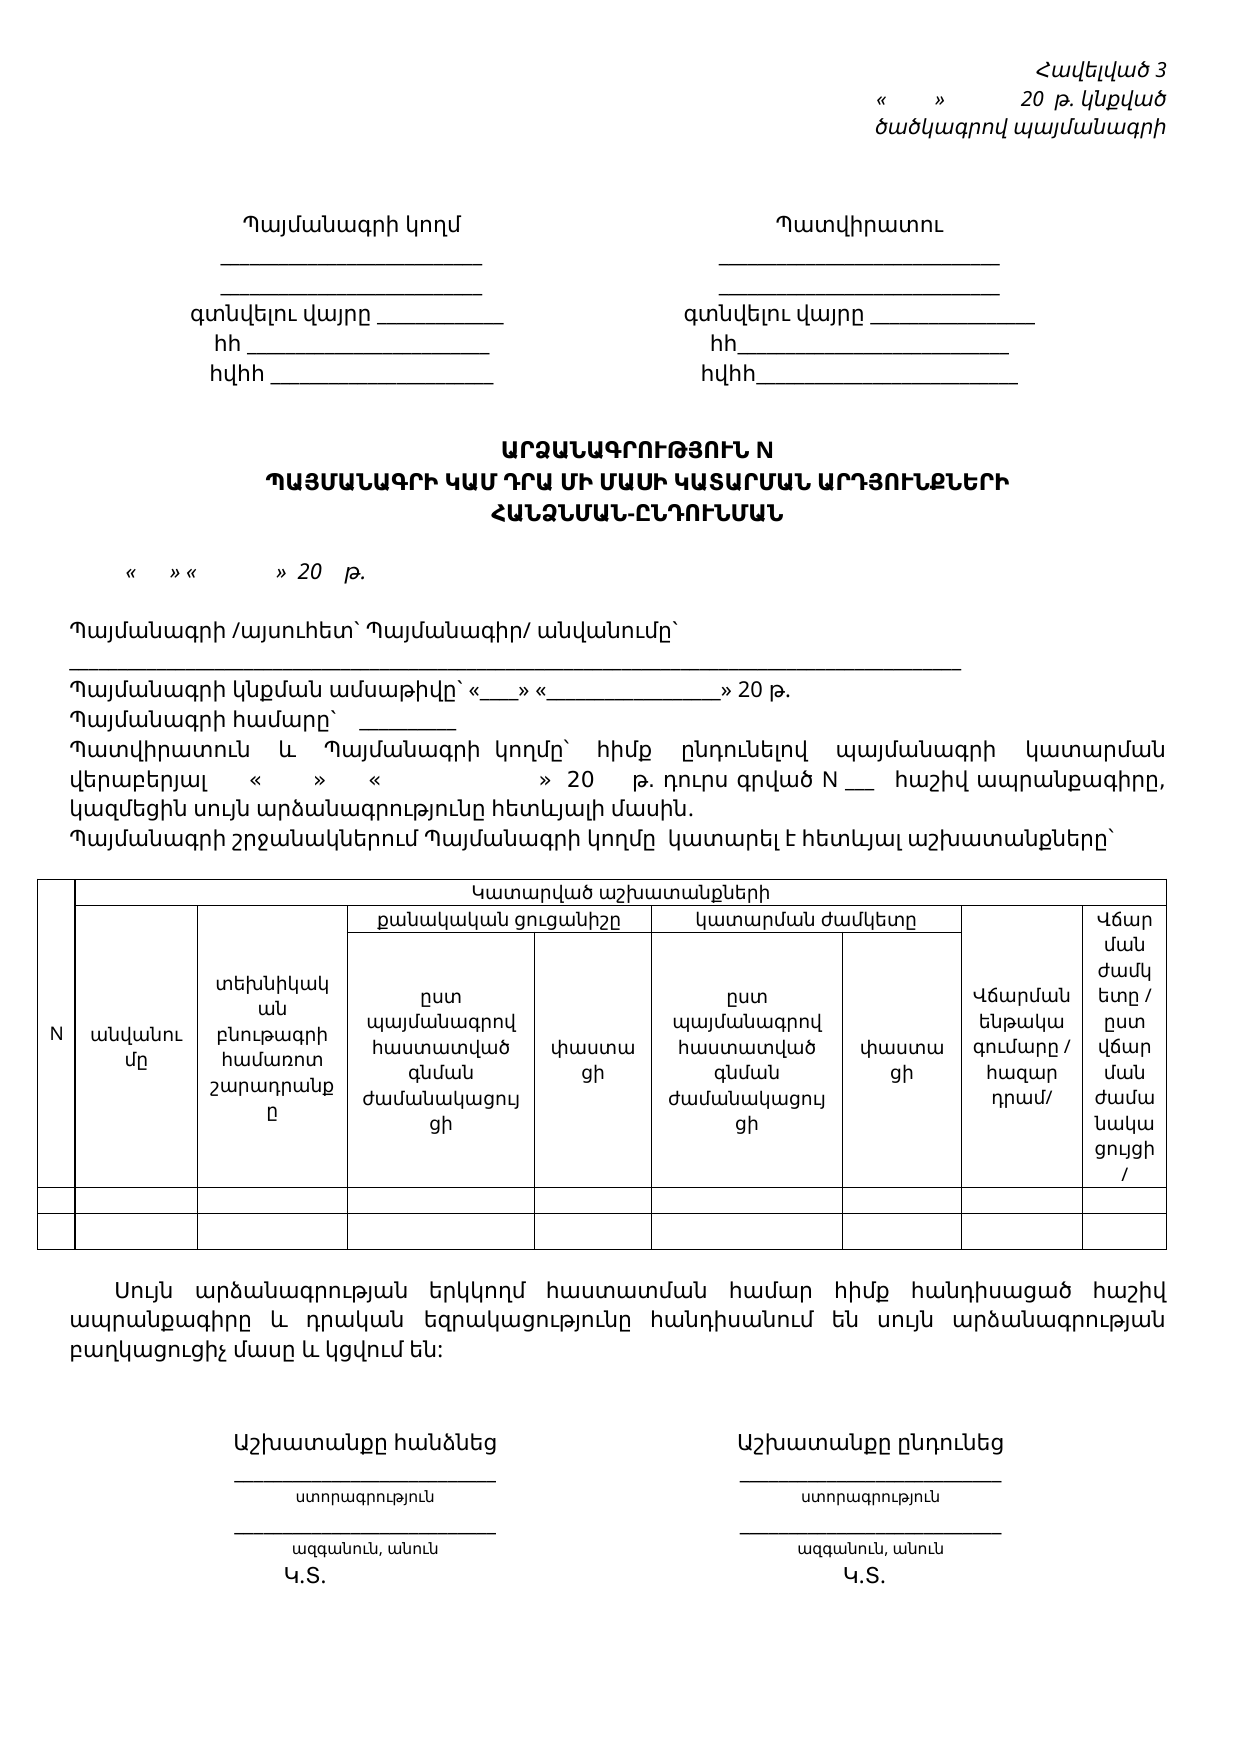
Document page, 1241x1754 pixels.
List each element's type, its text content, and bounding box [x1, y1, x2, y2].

table_cell [535, 1214, 651, 1248]
table_cell Վճարման ենթակա գումարը /հազար դրամ/ [962, 906, 1082, 1187]
text ԱՐՁԱՆԱԳՐՈՒԹՅՈՒՆ N [69, 434, 1167, 465]
table_cell [198, 1188, 347, 1213]
table_cell [1083, 1214, 1166, 1248]
table_cell տեխնիկական բնութագրի համառոտ շարադրանքը [198, 906, 347, 1187]
text ծածկագրով պայմանագրի [69, 112, 1167, 141]
table_header Պատվիրատու _____________________________ _____________________________ գտնվելու վայրը _________________ հհ____________________________ հվհհ___________________________ [593, 209, 1126, 388]
table_cell անվանումը [76, 906, 197, 1187]
table_header Աշխատանքը ընդունեց [618, 1426, 1123, 1456]
text ՊԱՅՄԱՆԱԳՐԻ ԿԱՄ ԴՐԱ ՄԻ ՄԱՍԻ ԿԱՏԱՐՄԱՆ ԱՐԴՅՈՒՆՔՆԵՐԻ [69, 465, 1167, 497]
table_cell [962, 1214, 1082, 1248]
table_cell [535, 1188, 651, 1213]
table_cell [76, 1188, 197, 1213]
table_cell [348, 1214, 534, 1248]
table_cell կատարման ժամկետը [652, 906, 961, 932]
table_cell [1083, 1188, 1166, 1213]
table_cell ըստ պայմանագրով հաստատված գնման ժամանակացույցի [652, 933, 842, 1187]
table_cell [198, 1214, 347, 1248]
table_cell ___________________________ ստորագրություն [618, 1456, 1123, 1507]
table_cell [348, 1188, 534, 1213]
text Պայմանագրի /այսուհետ` Պայմանագիր/ անվանումը` ____________________________________________________________________________________________ [69, 614, 1167, 674]
text Պատվիրատուն և Պայմանագրի կողմը՝ հիմք ընդունելով պայմանագրի կատարման վերաբերյալ « » « » 20 թ. դուրս գրված N ___ հաշիվ ապրանքագիրը, կազմեցին սույն արձանագրությունը հետևյալի մասին. [69, 734, 1167, 823]
table_cell [652, 1214, 842, 1248]
text Պայմանագրի համարը` __________ [69, 704, 1167, 734]
text Հավելված 3 [69, 56, 1167, 84]
text Պայմանագրի կնքման ամսաթիվը` «____» «__________________» 20 թ. [69, 674, 1167, 704]
text Պայմանագրի շրջանակներում Պայմանագրի կողմը կատարել է հետևյալ աշխատանքները՝ [69, 823, 1167, 853]
table_cell ___________________________ ազգանուն, անուն [113, 1507, 618, 1560]
table_cell Վճարման ժամկետը /ըստ վճարման ժամանակացույցի/ [1083, 906, 1166, 1187]
table_cell Կ.Տ. [113, 1560, 618, 1589]
table_header Կատարված աշխատանքների [76, 880, 1166, 905]
table_cell [962, 1188, 1082, 1213]
table_cell [843, 1214, 961, 1248]
table_cell [76, 1214, 197, 1248]
table_cell քանակական ցուցանիշը [348, 906, 651, 932]
text « » 20 թ. կնքված [69, 84, 1167, 112]
table_cell փաստացի [535, 933, 651, 1187]
table_cell [652, 1188, 842, 1213]
table_cell [38, 1214, 74, 1248]
text « » « » 20 թ. [69, 556, 1167, 586]
table_header Պայմանագրի կողմ ___________________________ ___________________________ գտնվելու վայրը ______________ հհ _________________________ հվհհ _______________________ [110, 209, 593, 388]
table_cell [843, 1188, 961, 1213]
table_cell ___________________________ ստորագրություն [113, 1456, 618, 1507]
text ՀԱՆՁՆՄԱՆ-ԸՆԴՈՒՆՄԱՆ [69, 497, 1167, 528]
table_cell Կ.Տ. [618, 1560, 1123, 1589]
text Սույն արձանագրության երկկողմ հաստատման համար հիմք հանդիսացած հաշիվ ապրանքագիրը և դրական եզրակացությունը հանդիսանում են սույն արձանագրության բաղկացուցիչ մասը և կցվում են: [69, 1275, 1167, 1364]
table_header N [38, 880, 74, 1187]
table_cell [38, 1188, 74, 1213]
table_cell ըստ պայմանագրով հաստատված գնման ժամանակացույցի [348, 933, 534, 1187]
table_cell փաստացի [843, 933, 961, 1187]
table_header Աշխատանքը հանձնեց [113, 1426, 618, 1456]
table_cell ___________________________ ազգանուն, անուն [618, 1507, 1123, 1560]
